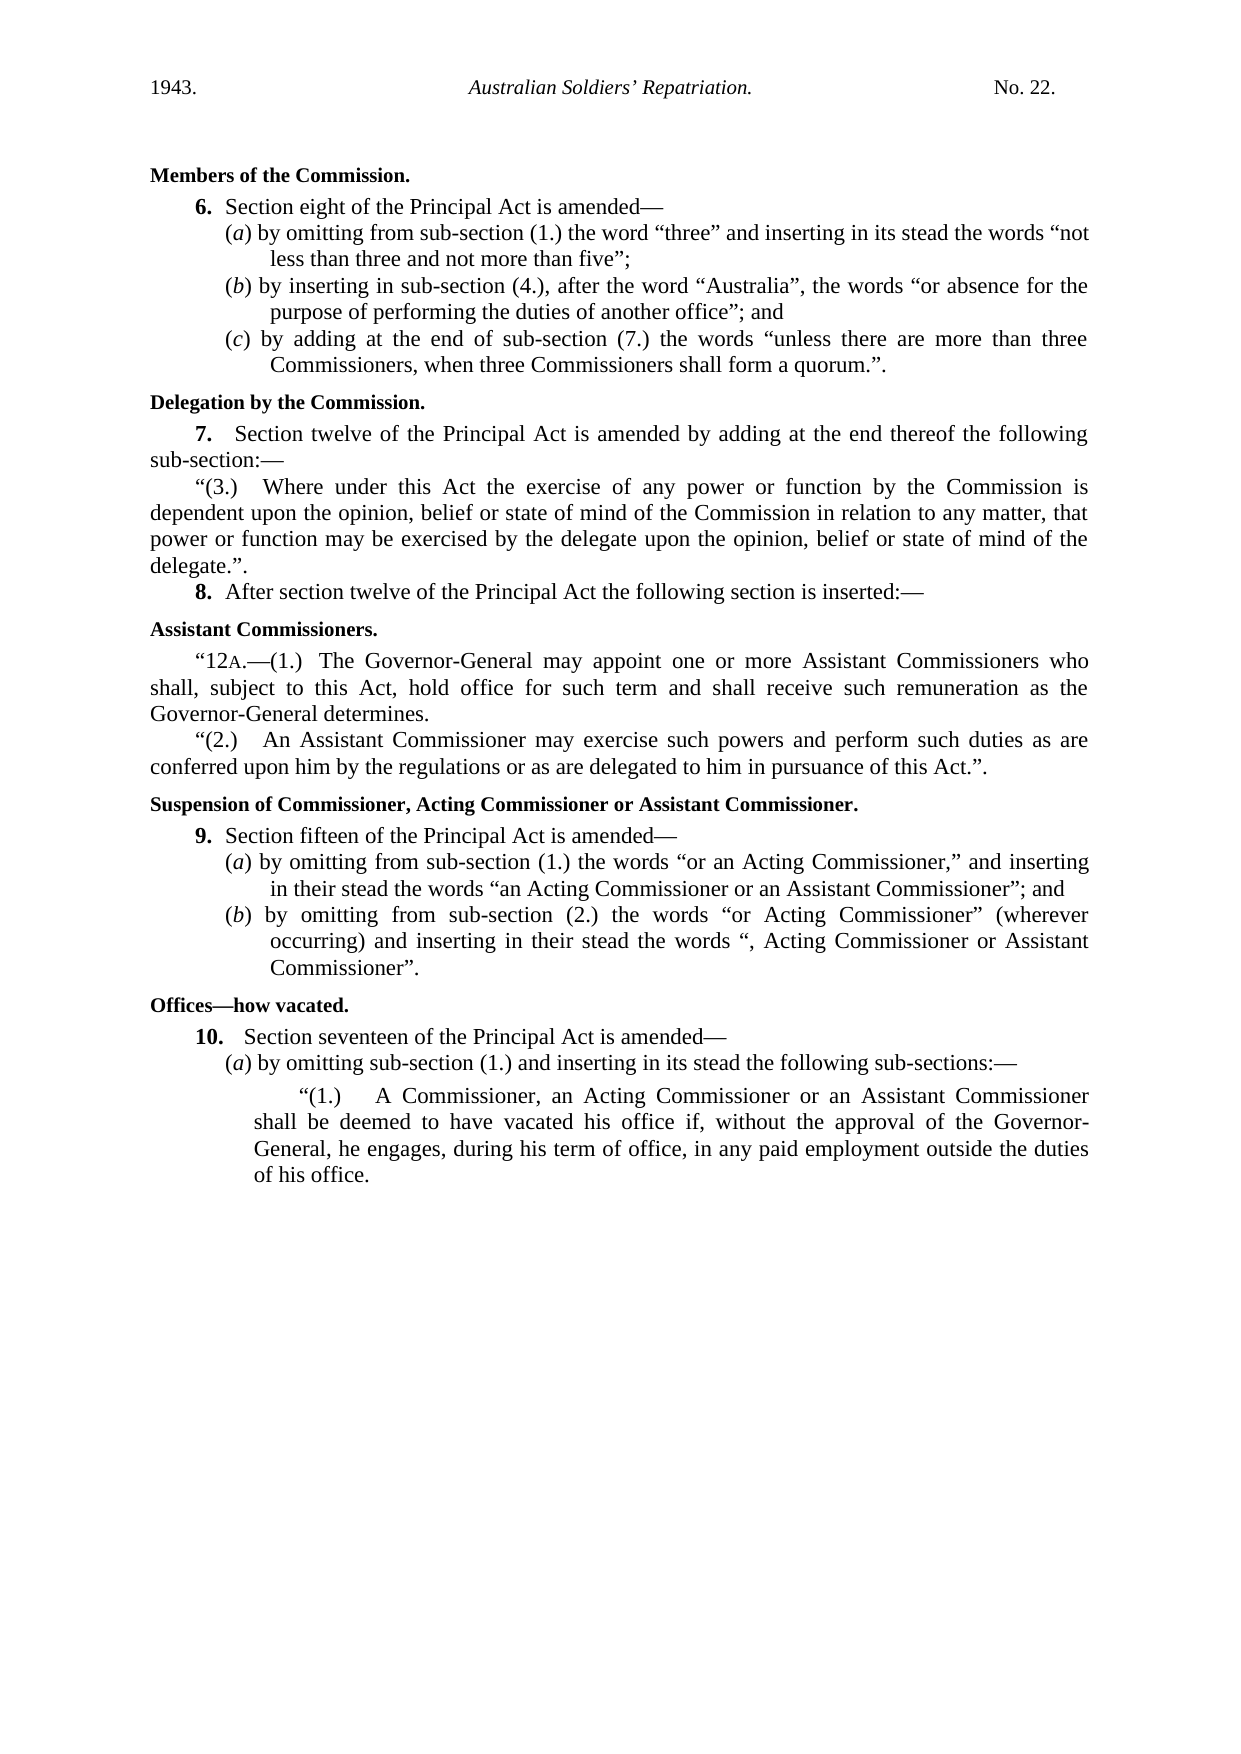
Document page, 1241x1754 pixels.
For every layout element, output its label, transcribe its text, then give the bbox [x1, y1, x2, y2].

text (b) by omitting from sub-section (2.) the words “or Acting Commissioner” (wherever occurring) and inserting in their stead the words “, Acting Commissioner or Assistant Commissioner”. [225, 901, 1090, 980]
text Members of the Commission. [150, 162, 1090, 187]
text (a) by omitting from sub-section (1.) the word “three” and inserting in its stead the words “not less than three and not more than five”; [225, 219, 1090, 272]
text 6. Section eight of the Principal Act is amended— [150, 193, 1090, 219]
text Assistant Commissioners. [150, 617, 1090, 641]
text “(2.) An Assistant Commissioner may exercise such powers and perform such duties as are conferred upon him by the regulations or as are delegated to him in pursuance of this Act.”. [150, 726, 1090, 779]
text 9. Section fifteen of the Principal Act is amended— [150, 822, 1090, 848]
text Suspension of Commissioner, Acting Commissioner or Assistant Commissioner. [150, 792, 1090, 816]
text “(3.) Where under this Act the exercise of any power or function by the Commission is dependent upon the opinion, belief or state of mind of the Commission in relation to any matter, that power or function may be exercised by the delegate upon the opinion, belief or state of mind of the delegate.”. [150, 473, 1090, 578]
text (a) by omitting from sub-section (1.) the words “or an Acting Commissioner,” and inserting in their stead the words “an Acting Commissioner or an Assistant Commissioner”; and [225, 848, 1090, 901]
text 10. Section seventeen of the Principal Act is amended— [150, 1023, 1090, 1049]
text “12a.—(1.) The Governor-General may appoint one or more Assistant Commissioners who shall, subject to this Act, hold office for such term and shall receive such remuneration as the Governor-General determines. [150, 647, 1090, 726]
text Offices—how vacated. [150, 993, 1090, 1017]
text 8. After section twelve of the Principal Act the following section is inserted:— [150, 578, 1090, 604]
text Delegation by the Commission. [150, 390, 1090, 414]
text 7. Section twelve of the Principal Act is amended by adding at the end thereof the following sub-section:— [150, 420, 1090, 473]
text (c) by adding at the end of sub-section (7.) the words “unless there are more than three Commissioners, when three Commissioners shall form a quorum.”. [225, 324, 1090, 377]
text (a) by omitting sub-section (1.) and inserting in its stead the following sub-sections:— [225, 1049, 1090, 1076]
text (b) by inserting in sub-section (4.), after the word “Australia”, the words “or absence for the purpose of performing the duties of another office”; and [225, 272, 1090, 324]
text “(1.) A Commissioner, an Acting Commissioner or an Assistant Commissioner shall be deemed to have vacated his office if, without the approval of the Governor-General, he engages, during his term of office, in any paid employment outside the duties of his office. [253, 1082, 1090, 1187]
